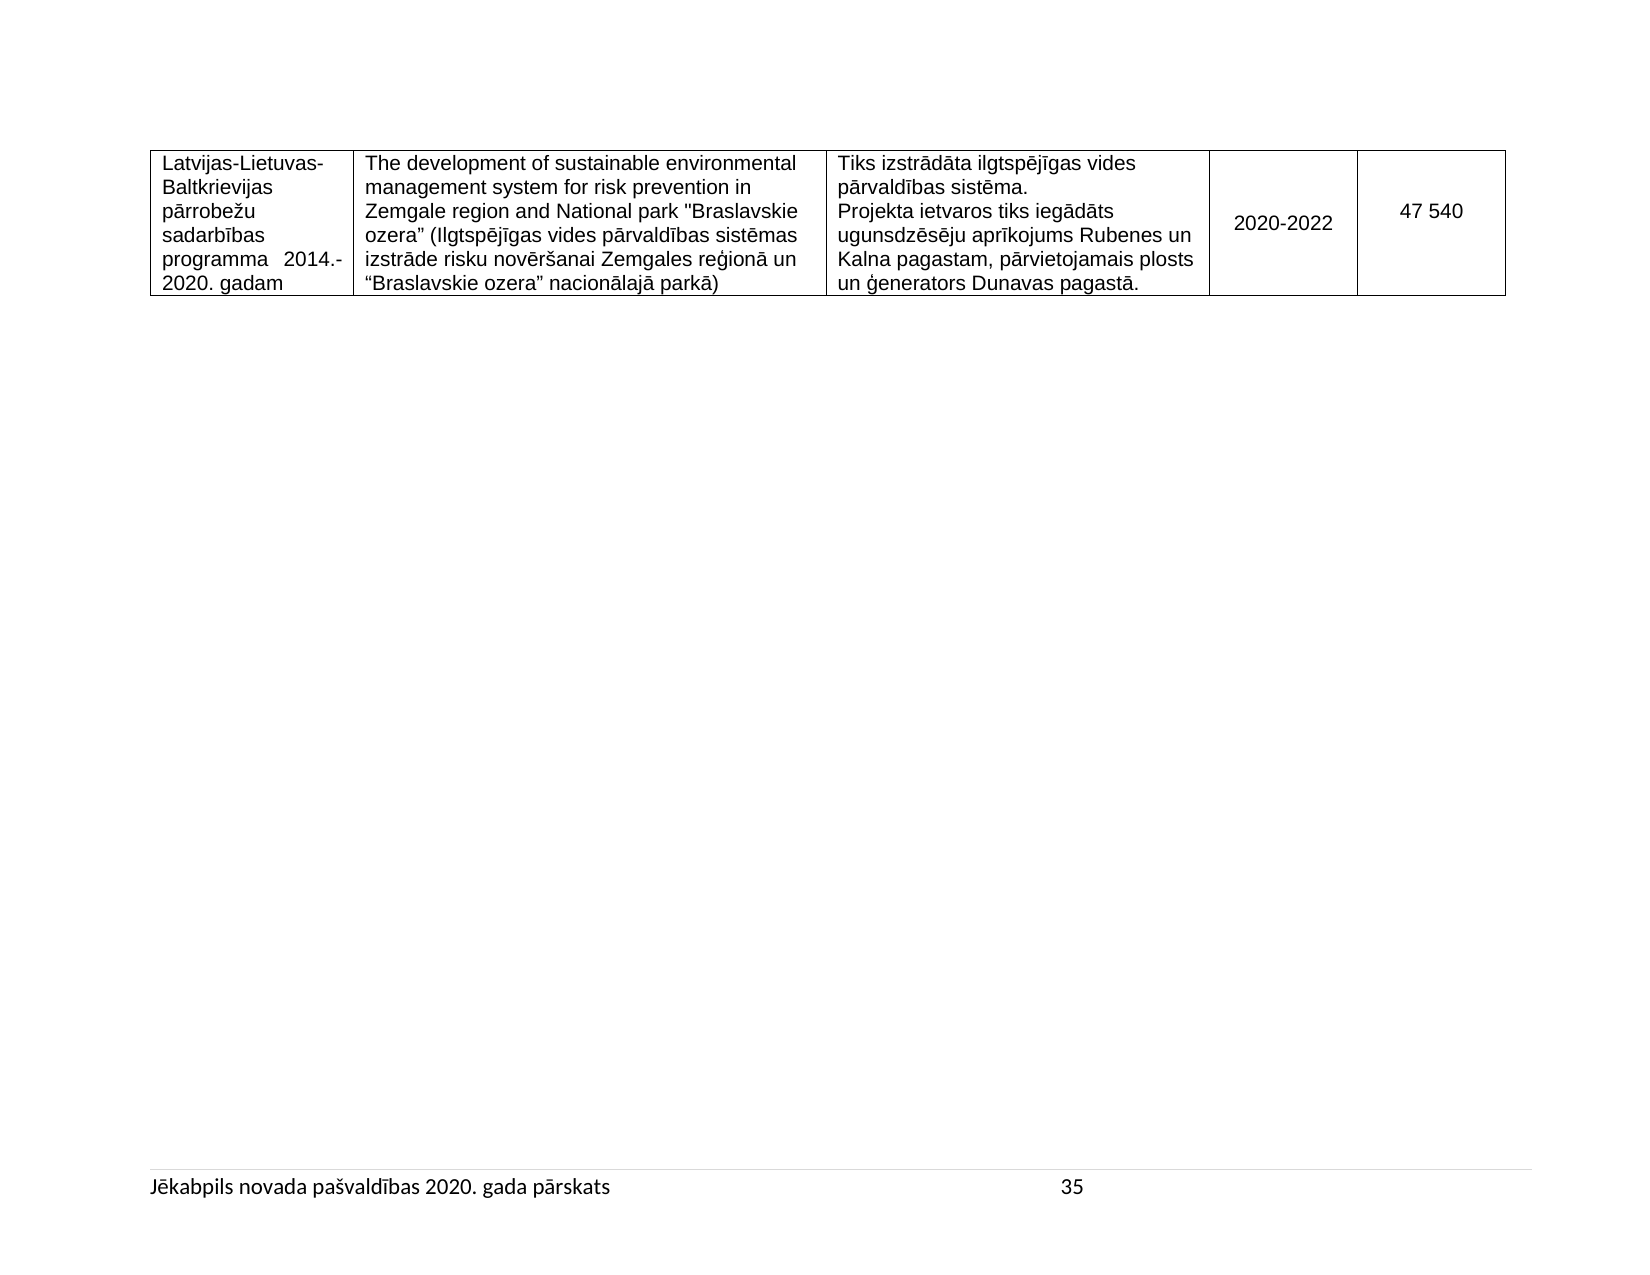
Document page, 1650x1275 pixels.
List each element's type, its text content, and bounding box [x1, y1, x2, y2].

table_cell Tiks izstrādāta ilgtspējīgas vides pārvaldības sistēma. Projekta ietvaros tiks iegādāts ugunsdzēsēju aprīkojums Rubenes un Kalna pagastam, pārvietojamais plosts un ģenerators Dunavas pagastā. [827, 151, 1209, 295]
table_cell The development of sustainable environmental management system for risk prevention in Zemgale region and National park "Braslavskie ozera” (Ilgtspējīgas vides pārvaldības sistēmas izstrāde risku novēršanai Zemgales reģionā un “Braslavskie ozera” nacionālajā parkā) [354, 151, 826, 295]
table_cell Latvijas-Lietuvas-Baltkrievijas pārrobežu sadarbības programma 2014.-2020. gadam [151, 151, 353, 295]
table_cell 47 540 [1358, 151, 1505, 295]
table_cell 2020-2022 [1210, 151, 1357, 295]
